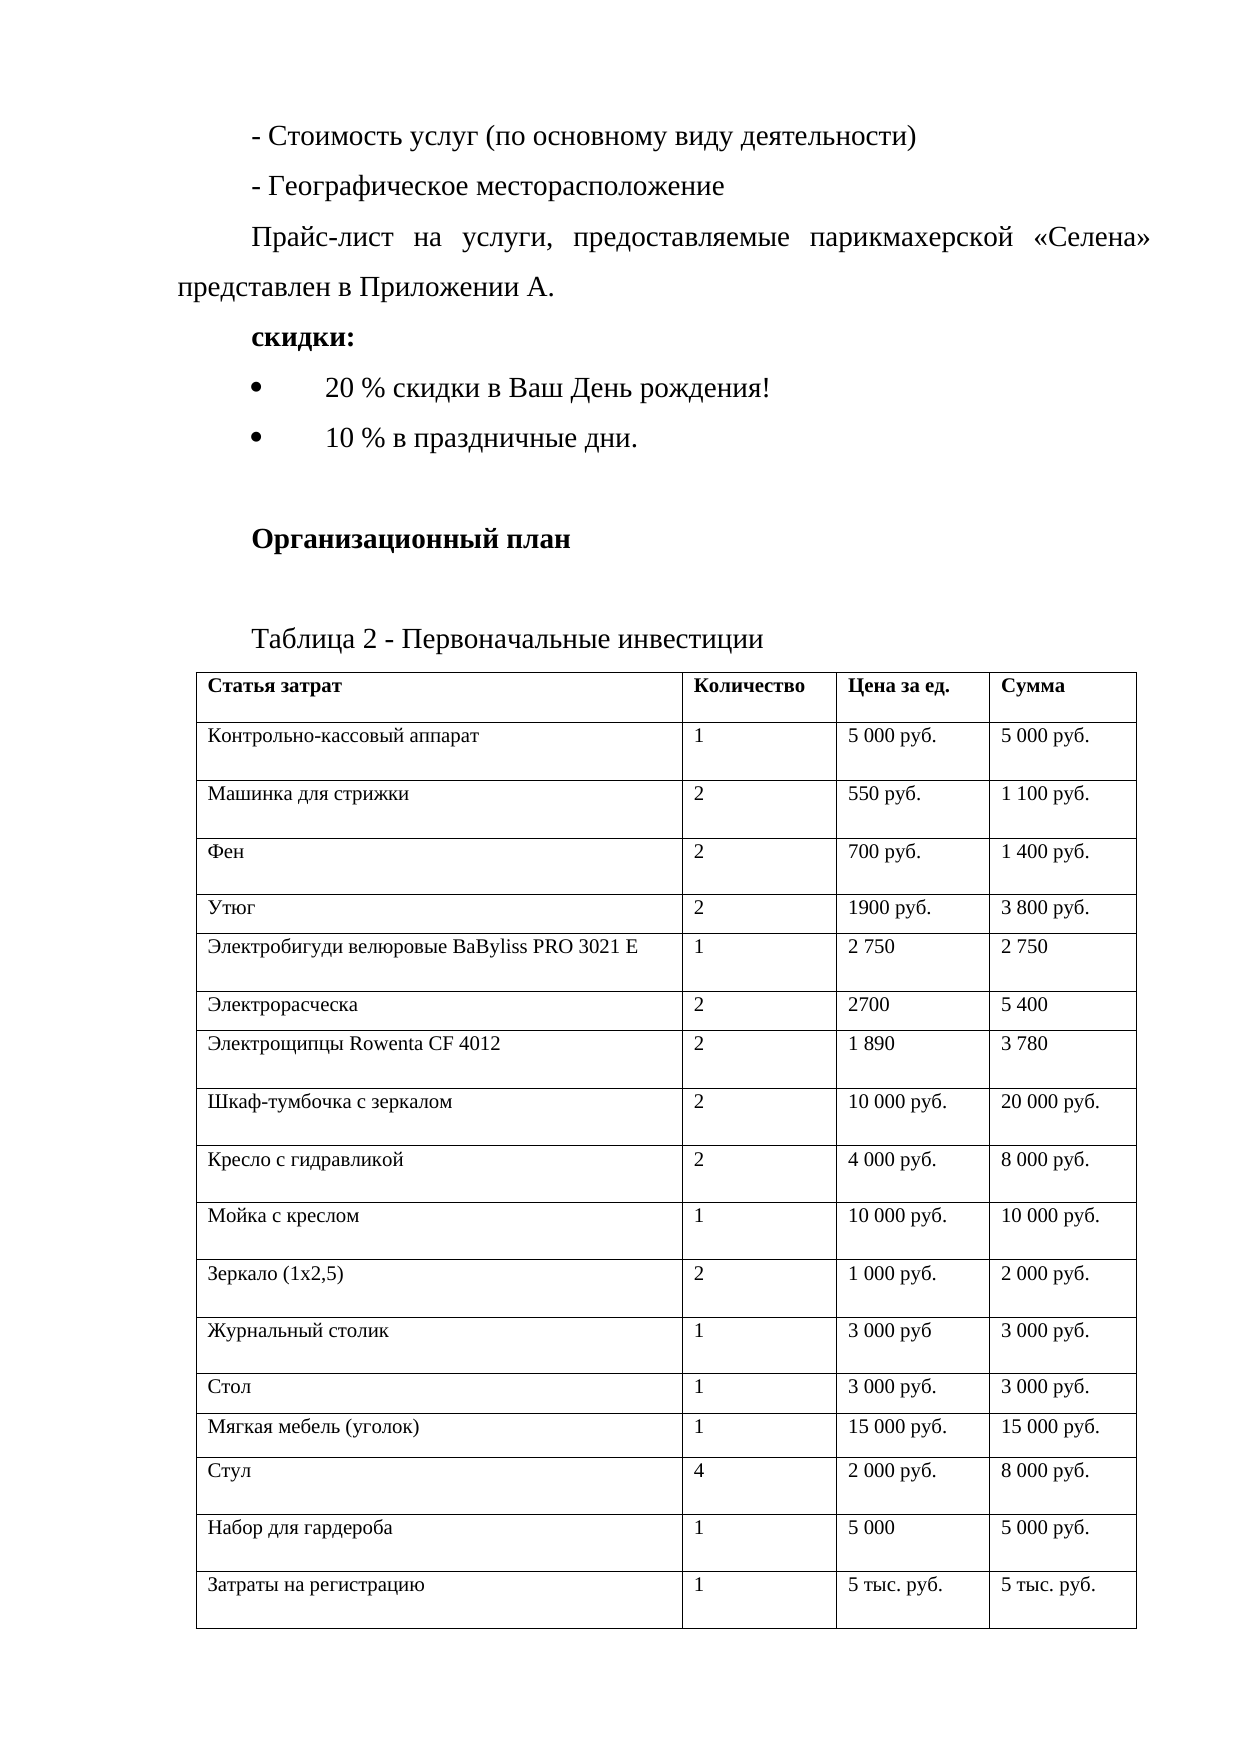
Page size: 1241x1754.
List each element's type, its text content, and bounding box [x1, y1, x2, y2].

table_cell 4 [683, 1458, 836, 1514]
table_cell 1 [683, 1414, 836, 1457]
table_cell 15 000 руб. [990, 1414, 1136, 1457]
table_cell Мойка с креслом [197, 1203, 682, 1259]
table_cell Машинка для стрижки [197, 781, 682, 837]
table_cell 5 400 [990, 992, 1136, 1030]
table_cell Шкаф-тумбочка с зеркалом [197, 1089, 682, 1145]
table_cell 1 890 [837, 1031, 989, 1088]
table_cell 10 000 руб. [990, 1203, 1136, 1259]
table_cell 2 [683, 839, 836, 894]
table_cell 20 000 руб. [990, 1089, 1136, 1145]
table_cell Электробигуди велюровые BaByliss PRO 3021 E [197, 934, 682, 991]
table_cell 2 [683, 1031, 836, 1088]
table_header Сумма [990, 673, 1136, 722]
table_cell 15 000 руб. [837, 1414, 989, 1457]
table_cell 1 [683, 1374, 836, 1413]
table_cell 8 000 руб. [990, 1146, 1136, 1202]
table_header Количество [683, 673, 836, 722]
table_cell Затраты на регистрацию [197, 1572, 682, 1628]
table_cell 2 [683, 895, 836, 933]
table_cell 5 000 руб. [990, 1515, 1136, 1571]
table_cell Зеркало (1х2,5) [197, 1260, 682, 1317]
table_cell 5 000 [837, 1515, 989, 1571]
table_header Цена за ед. [837, 673, 989, 722]
table_cell Мягкая мебель (уголок) [197, 1414, 682, 1457]
table_cell 3 780 [990, 1031, 1136, 1088]
table_cell 10 000 руб. [837, 1203, 989, 1259]
table_cell Журнальный столик [197, 1318, 682, 1373]
list 10 % в праздничные дни. [177, 420, 1152, 454]
table_cell 2 750 [990, 934, 1136, 991]
table_cell 2 000 руб. [837, 1458, 989, 1514]
text скидки: [177, 319, 1152, 353]
table_cell 5 000 руб. [990, 723, 1136, 780]
list 20 % скидки в Ваш День рождения! [177, 370, 1152, 403]
table_cell Электрорасческа [197, 992, 682, 1030]
table_cell 2 [683, 781, 836, 837]
table_cell 2 [683, 1146, 836, 1202]
table_cell Кресло с гидравликой [197, 1146, 682, 1202]
table_cell 1 [683, 1572, 836, 1628]
table_cell 550 руб. [837, 781, 989, 837]
table_cell 2 [683, 1089, 836, 1145]
table_cell 700 руб. [837, 839, 989, 894]
table_cell 2 750 [837, 934, 989, 991]
table_cell Стул [197, 1458, 682, 1514]
text Прайс-лист на услуги, предоставляемые парикмахерской «Селена» представлен в Приложении А. [177, 219, 1152, 303]
table_cell 5 000 руб. [837, 723, 989, 780]
table_cell 2 [683, 1260, 836, 1317]
table_cell 2700 [837, 992, 989, 1030]
table_cell Фен [197, 839, 682, 894]
table_cell 1 [683, 1318, 836, 1373]
table_cell 1 [683, 934, 836, 991]
table_cell 1 400 руб. [990, 839, 1136, 894]
table_cell 3 000 руб. [990, 1318, 1136, 1373]
table_cell Стол [197, 1374, 682, 1413]
table_cell 3 000 руб. [990, 1374, 1136, 1413]
text - Стоимость услуг (по основному виду деятельности) [177, 118, 1152, 152]
table_cell 1 [683, 1203, 836, 1259]
table_cell 10 000 руб. [837, 1089, 989, 1145]
table_cell Утюг [197, 895, 682, 933]
table_cell Электрощипцы Rowenta CF 4012 [197, 1031, 682, 1088]
text Таблица 2 - Первоначальные инвестиции [177, 621, 1152, 655]
table_cell 5 тыс. руб. [990, 1572, 1136, 1628]
table_cell 3 000 руб [837, 1318, 989, 1373]
table_cell 5 тыс. руб. [837, 1572, 989, 1628]
table_cell 2 000 руб. [990, 1260, 1136, 1317]
text Организационный план [177, 521, 1152, 554]
table_cell 3 000 руб. [837, 1374, 989, 1413]
table_cell 1 [683, 723, 836, 780]
table_cell Контрольно-кассовый аппарат [197, 723, 682, 780]
table_cell 8 000 руб. [990, 1458, 1136, 1514]
table_cell 1900 руб. [837, 895, 989, 933]
table_cell 1 [683, 1515, 836, 1571]
table_cell 1 000 руб. [837, 1260, 989, 1317]
table_cell 4 000 руб. [837, 1146, 989, 1202]
text - Географическое месторасположение [177, 168, 1152, 202]
table_cell 2 [683, 992, 836, 1030]
table_cell 1 100 руб. [990, 781, 1136, 837]
table_cell Набор для гардероба [197, 1515, 682, 1571]
table_cell 3 800 руб. [990, 895, 1136, 933]
table_header Статья затрат [197, 673, 682, 722]
